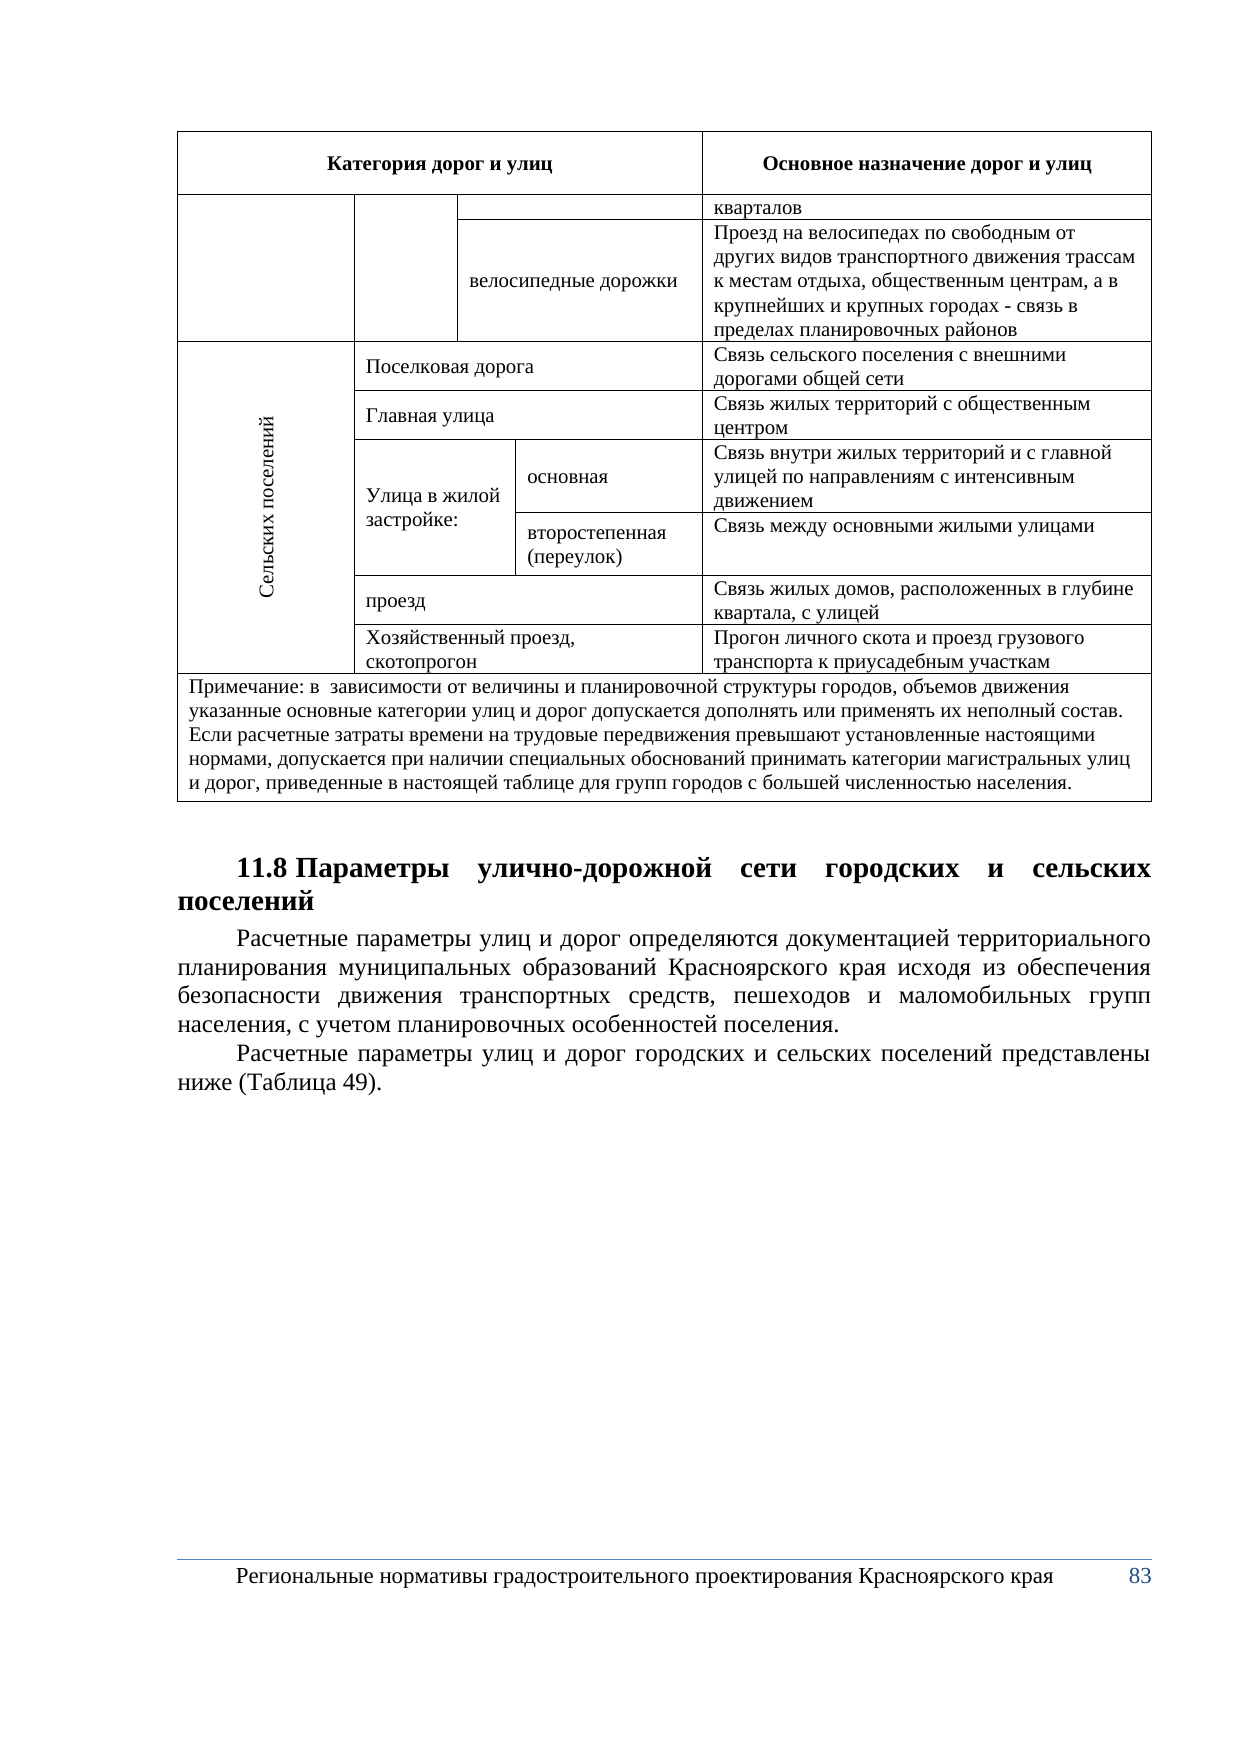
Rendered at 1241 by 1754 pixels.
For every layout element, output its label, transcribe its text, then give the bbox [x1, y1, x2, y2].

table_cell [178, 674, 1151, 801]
text Расчетные параметры улиц и дорог определяются документацией территориального планирования муниципальных образований Красноярского края исходя из обеспечения безопасности движения транспортных средств, пешеходов и маломобильных групп населения, с учетом планировочных особенностей поселения. [177, 923, 1152, 1038]
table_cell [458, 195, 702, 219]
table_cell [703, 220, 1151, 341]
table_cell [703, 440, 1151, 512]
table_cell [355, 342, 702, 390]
text Расчетные параметры улиц и дорог городских и сельских поселений представлены ниже (Таблица 49). [177, 1038, 1152, 1096]
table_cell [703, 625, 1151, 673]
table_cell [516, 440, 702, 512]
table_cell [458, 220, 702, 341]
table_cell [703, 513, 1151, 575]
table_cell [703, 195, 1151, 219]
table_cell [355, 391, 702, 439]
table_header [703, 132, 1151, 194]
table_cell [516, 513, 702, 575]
subtitle Параметры улично-дорожной сети городских и сельских поселений [177, 850, 1152, 917]
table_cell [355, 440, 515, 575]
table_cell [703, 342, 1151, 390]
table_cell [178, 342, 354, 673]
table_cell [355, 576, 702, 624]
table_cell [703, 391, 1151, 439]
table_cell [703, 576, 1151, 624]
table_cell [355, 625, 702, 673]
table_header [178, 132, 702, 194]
